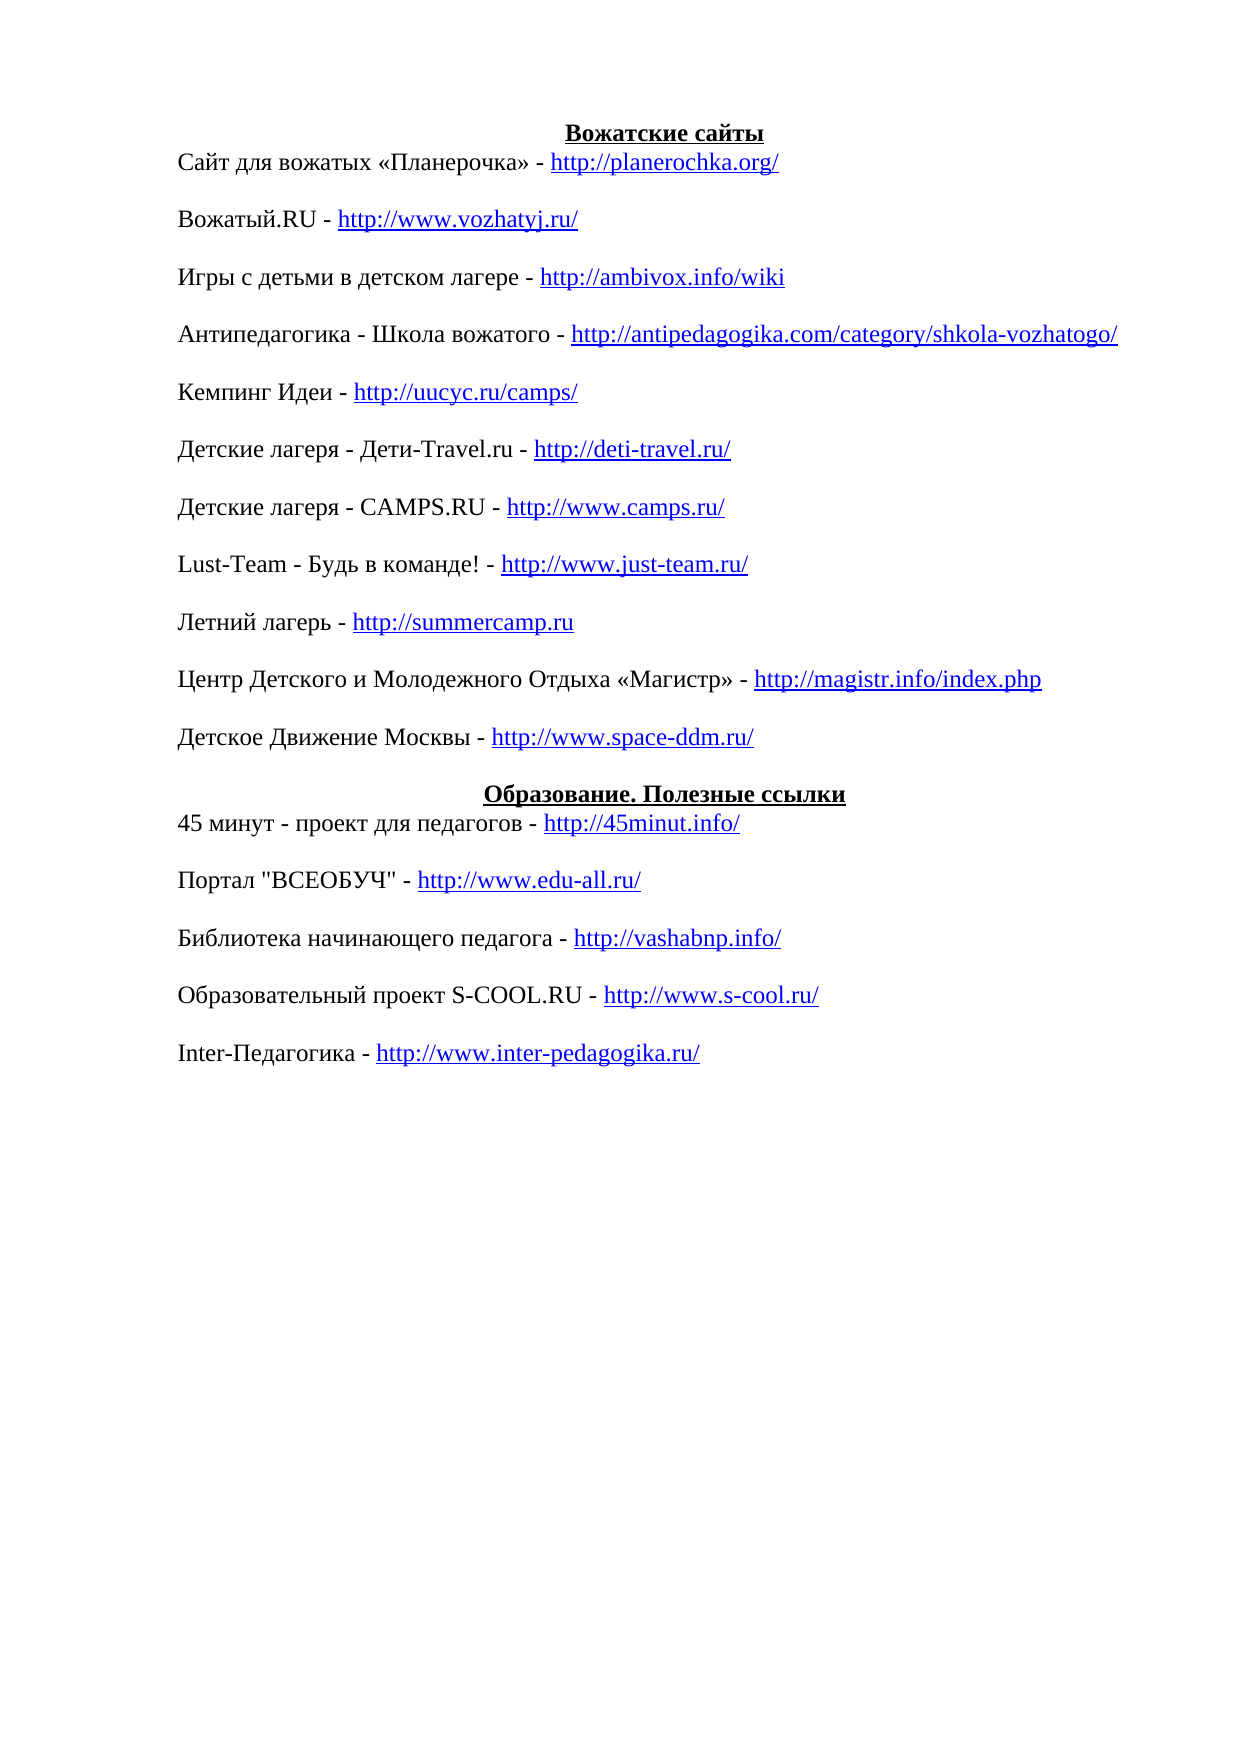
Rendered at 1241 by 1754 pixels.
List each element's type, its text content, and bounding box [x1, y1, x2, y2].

text Портал "ВСЕОБУЧ" - http://www.edu-all.ru/ [177, 866, 1152, 894]
text Детское Движение Москвы - http://www.space-ddm.ru/ [177, 722, 1152, 751]
text Вожатские сайты [177, 118, 1152, 147]
text Кемпинг Идеи - http://uucyc.ru/camps/ [177, 377, 1152, 406]
text Образование. Полезные ссылки [177, 779, 1152, 808]
text Lust-Тeam - Будь в команде! - http://www.just-team.ru/ [177, 549, 1152, 578]
text Антипедагогика - Школа вожатого - http://antipedagogika.com/category/shkola-vozhatogo/ [177, 319, 1152, 348]
text Вожатый.RU - http://www.vozhatyj.ru/ [177, 204, 1152, 233]
text Библиотека начинающего педагога - http://vashabnp.info/ [177, 923, 1152, 952]
text Сайт для вожатых «Планерочка» - http://planerochka.org/ [177, 147, 1152, 176]
text Детские лагеря - CAMPS.RU - http://www.camps.ru/ [177, 492, 1152, 521]
text Игры с детьми в детском лагере - http://ambivox.info/wiki [177, 262, 1152, 291]
text Центр Детского и Молодежного Отдыха «Магистр» - http://magistr.info/index.php [177, 664, 1152, 693]
text 45 минут - проект для педагогов - http://45minut.info/ [177, 808, 1152, 837]
text Inter-Педагогика - http://www.inter-pedagogika.ru/ [177, 1038, 1152, 1067]
text Образовательный проект S-COOL.RU - http://www.s-cool.ru/ [177, 981, 1152, 1009]
text Летний лагерь - http://summercamp.ru [177, 607, 1152, 636]
text Детские лагеря - Дети-Travel.ru - http://deti-travel.ru/ [177, 434, 1152, 463]
